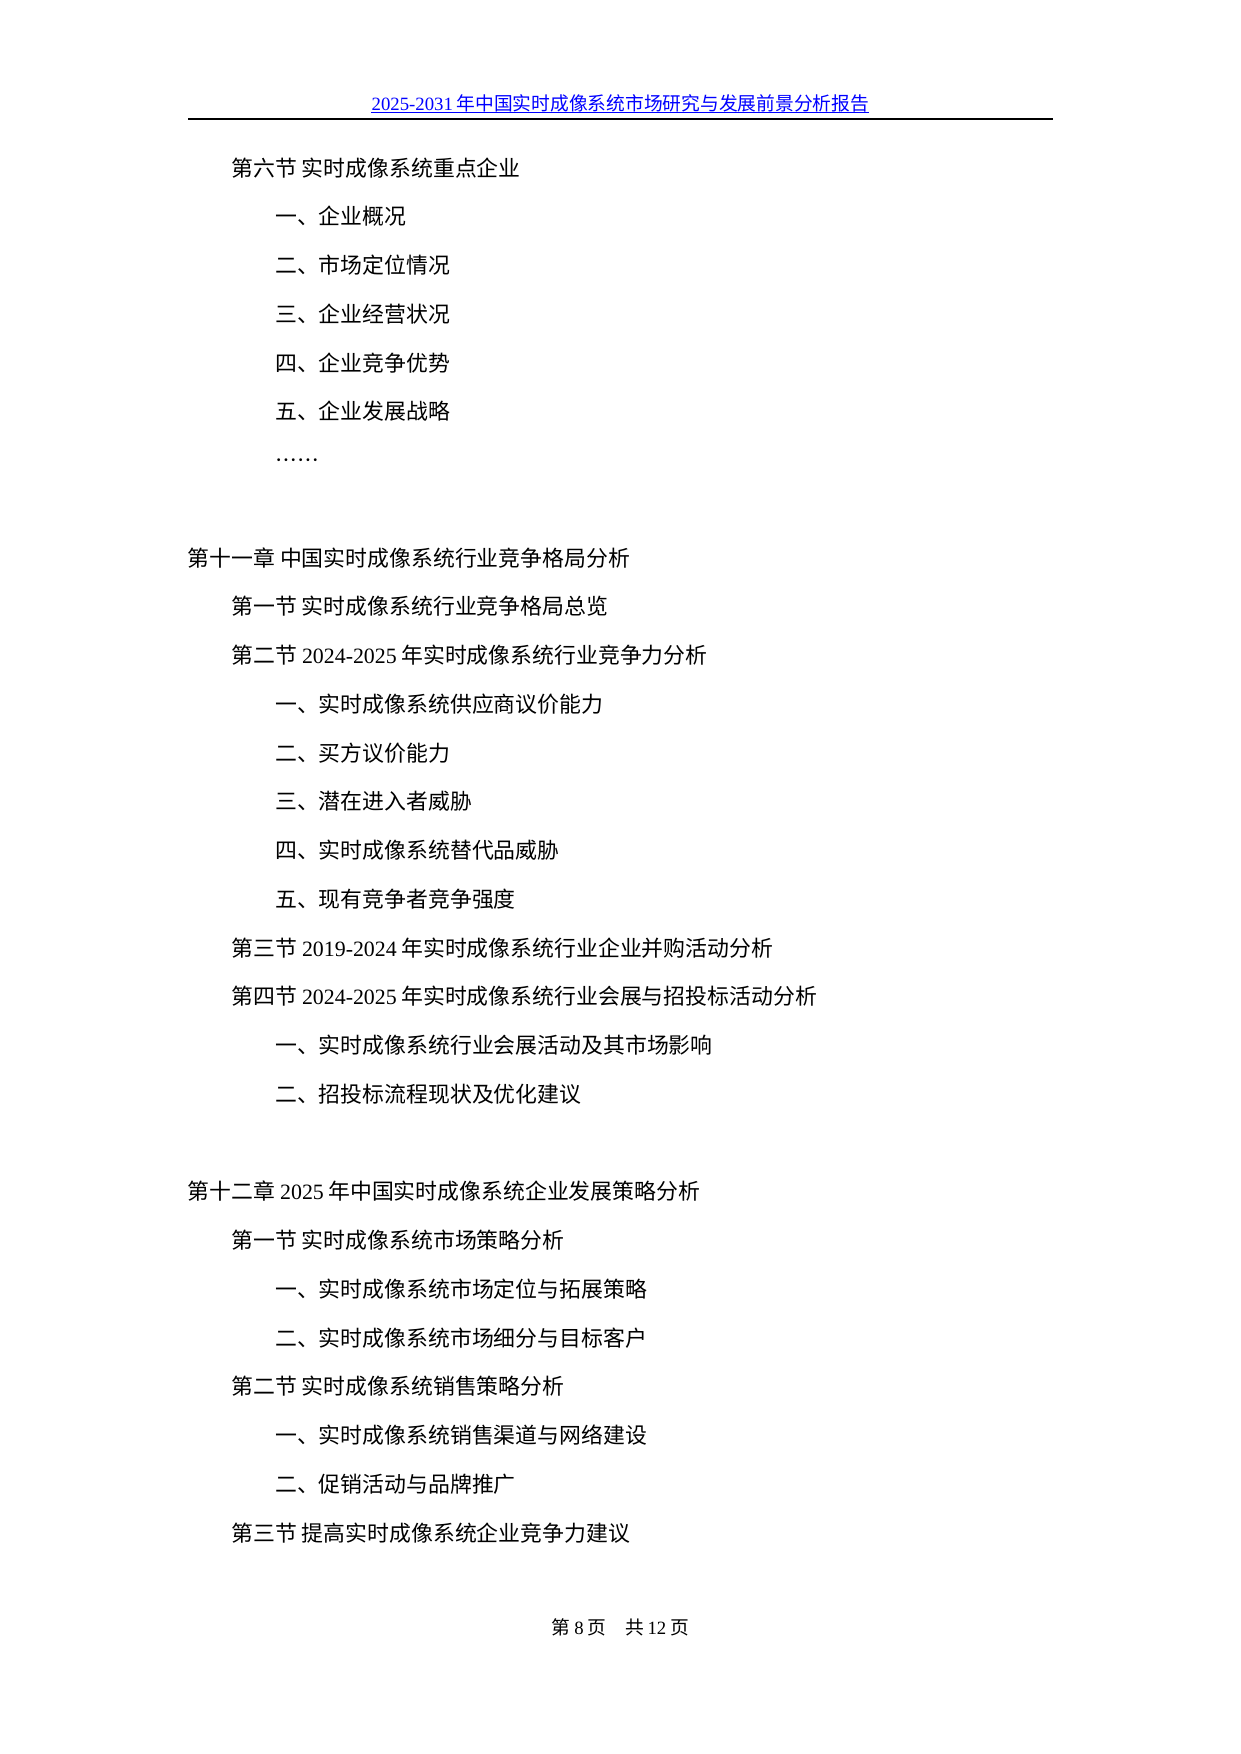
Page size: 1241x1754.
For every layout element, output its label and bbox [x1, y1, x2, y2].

text [187, 150, 1053, 1548]
